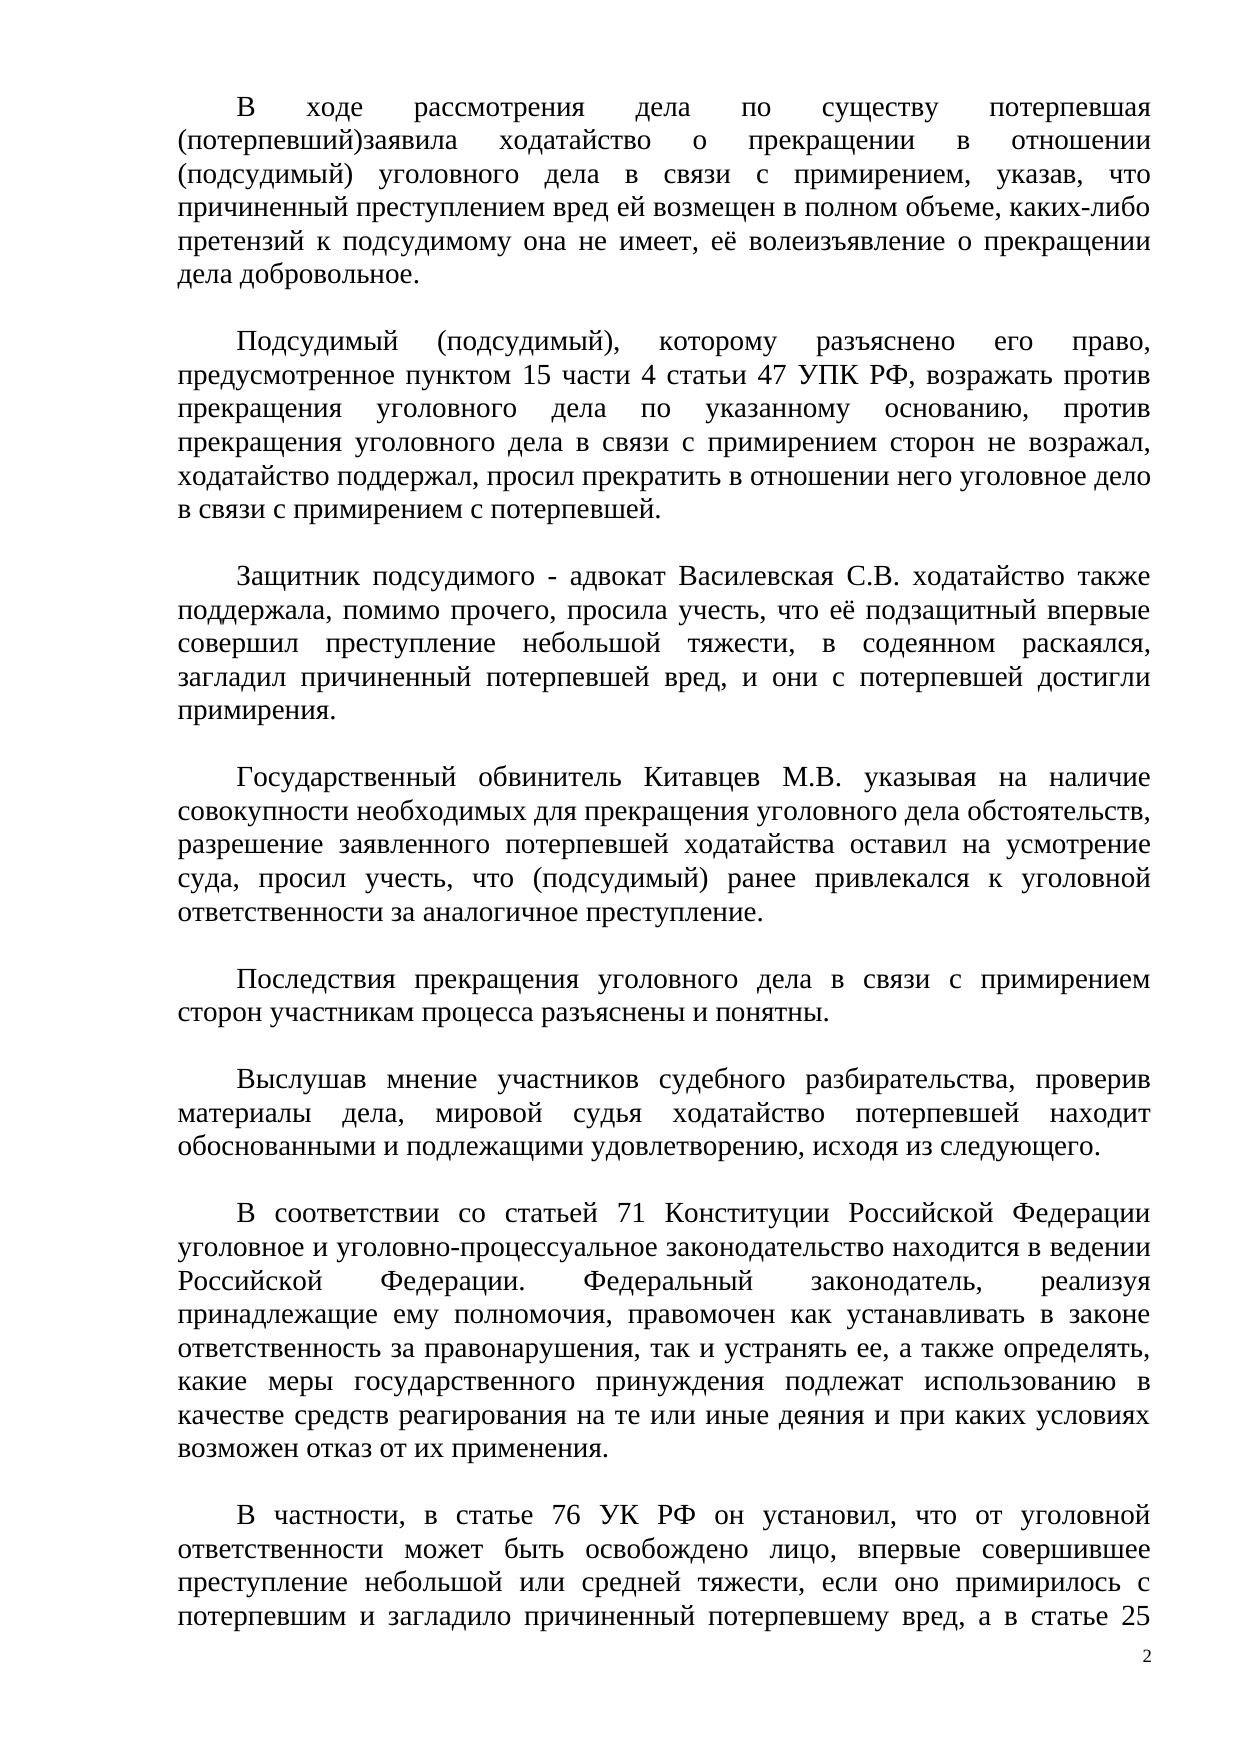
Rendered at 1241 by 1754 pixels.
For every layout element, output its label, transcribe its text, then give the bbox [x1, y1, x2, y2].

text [177, 1497, 1152, 1632]
text В ходе рассмотрения дела по существу потерпевшая (потерпевший)заявила ходатайство о прекращении в отношении (подсудимый) уголовного дела в связи с примирением, указав, что причиненный преступлением вред ей возмещен в полном объеме, каких-либо претензий к подсудимому она не имеет, её волеизъявление о прекращении дела добровольное. [177, 89, 1152, 290]
text В соответствии со статьей 71 Конституции Российской Федерации уголовное и уголовно-процессуальное законодательство находится в ведении Российской Федерации. Федеральный законодатель, реализуя принадлежащие ему полномочия, правомочен как устанавливать в законе ответственность за правонарушения, так и устранять ее, а также определять, какие меры государственного принуждения подлежат использованию в качестве средств реагирования на те или иные деяния и при каких условиях возможен отказ от их применения. [177, 1196, 1152, 1464]
text Последствия прекращения уголовного дела в связи с примирением сторон участникам процесса разъяснены и понятны. [177, 961, 1152, 1028]
text Защитник подсудимого - адвокат Василевская С.В. ходатайство также поддержала, помимо прочего, просила учесть, что её подзащитный впервые совершил преступление небольшой тяжести, в содеянном раскаялся, загладил причиненный потерпевшей вред, и они с потерпевшей достигли примирения. [177, 558, 1152, 726]
text Государственный обвинитель Китавцев М.В. указывая на наличие совокупности необходимых для прекращения уголовного дела обстоятельств, разрешение заявленного потерпевшей ходатайства оставил на усмотрение суда, просил учесть, что (подсудимый) ранее привлекался к уголовной ответственности за аналогичное преступление. [177, 759, 1152, 927]
text Подсудимый (подсудимый), которому разъяснено его право, предусмотренное пунктом 15 части 4 статьи 47 УПК РФ, возражать против прекращения уголовного дела по указанному основанию, против прекращения уголовного дела в связи с примирением сторон не возражал, ходатайство поддержал, просил прекратить в отношении него уголовное дело в связи с примирением с потерпевшей. [177, 323, 1152, 525]
text Выслушав мнение участников судебного разбирательства, проверив материалы дела, мировой судья ходатайство потерпевшей находит обоснованными и подлежащими удовлетворению, исходя из следующего. [177, 1061, 1152, 1162]
